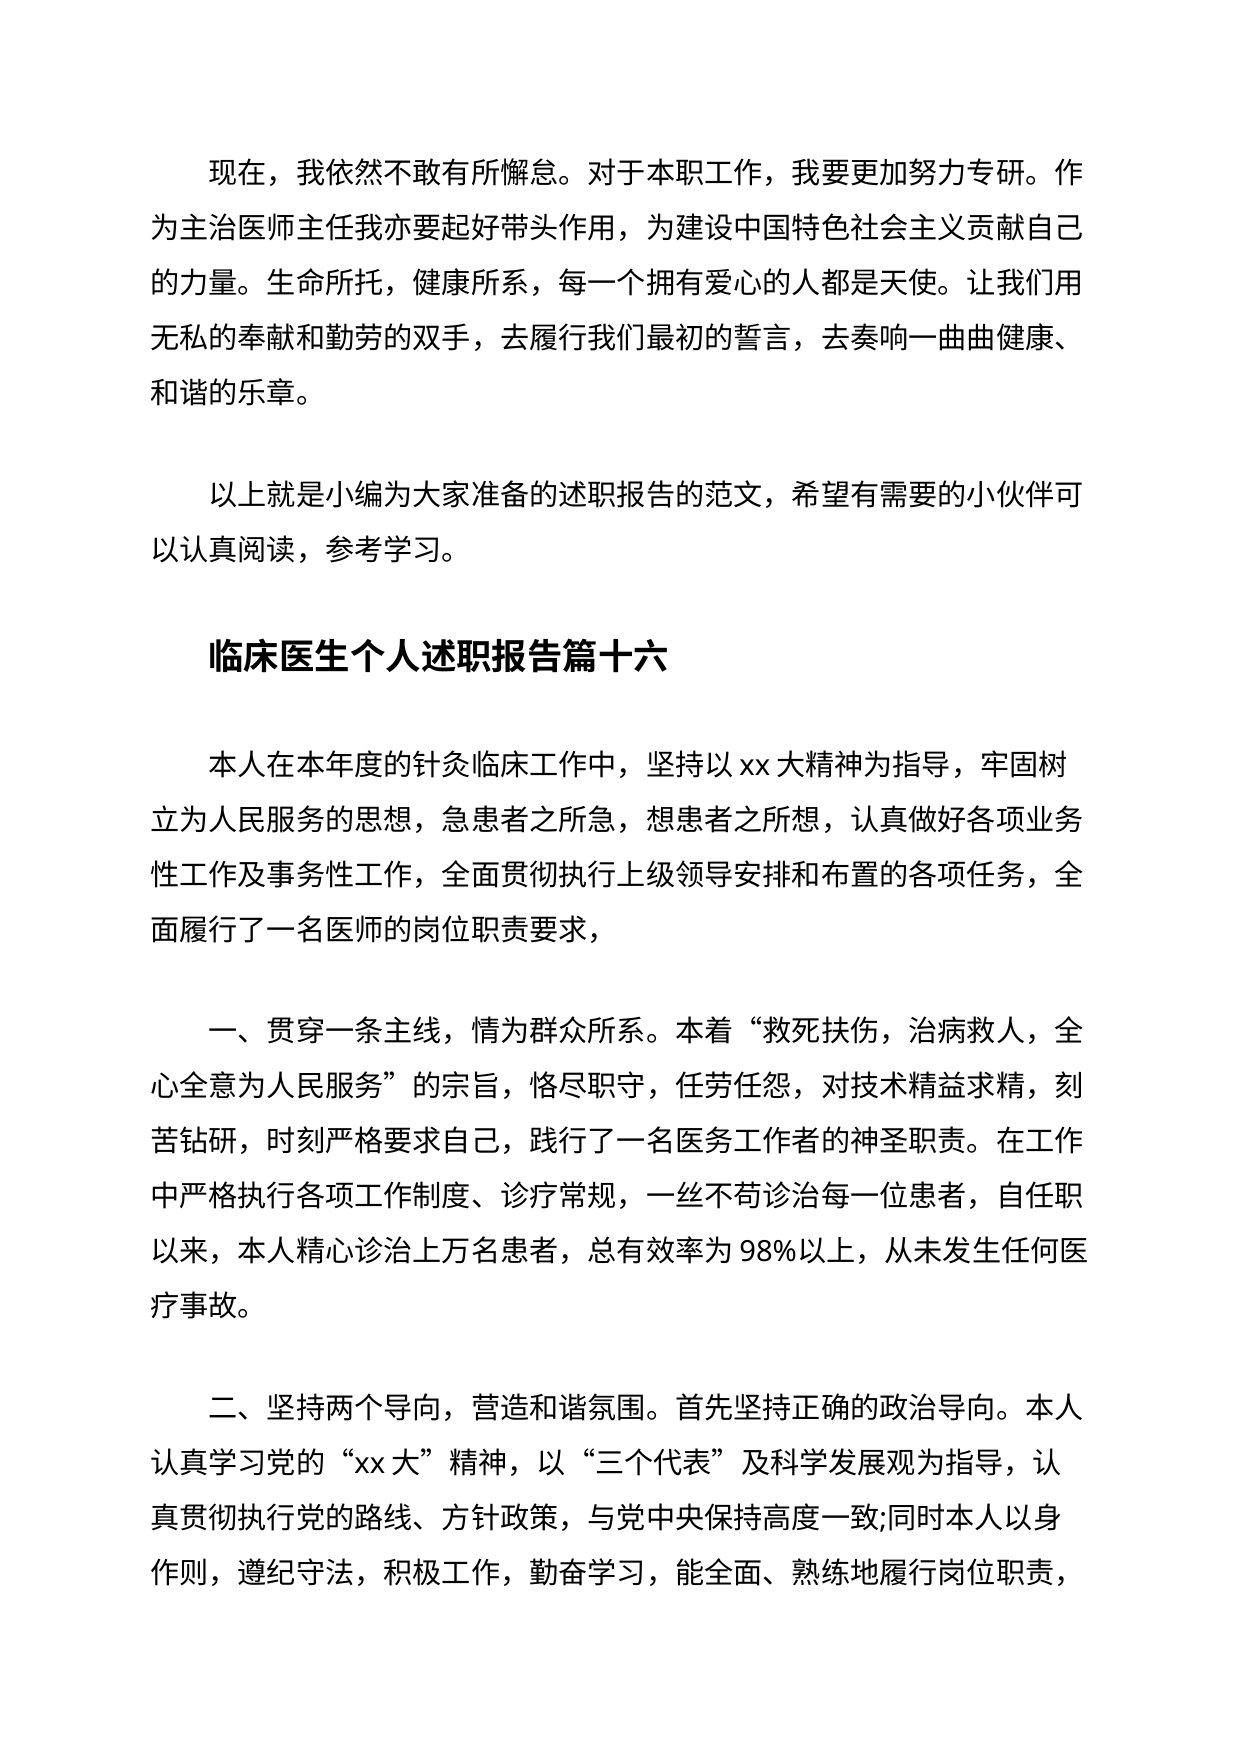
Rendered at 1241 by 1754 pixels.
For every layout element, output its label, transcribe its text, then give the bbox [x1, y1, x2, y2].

text 本人在本年度的针灸临床工作中，坚持以xx大精神为指导，牢固树立为人民服务的思想，急患者之所急，想患者之所想，认真做好各项业务性工作及事务性工作，全面贯彻执行上级领导安排和布置的各项任务，全面履行了一名医师的岗位职责要求， [150, 741, 1090, 948]
text 临床医生个人述职报告篇十六 [150, 628, 1090, 679]
text 一、贯穿一条主线，情为群众所系。本着“救死扶伤，治病救人，全心全意为人民服务”的宗旨，恪尽职守，任劳任怨，对技术精益求精，刻苦钻研，时刻严格要求自己，践行了一名医务工作者的神圣职责。在工作中严格执行各项工作制度、诊疗常规，一丝不苟诊治每一位患者，自任职以来，本人精心诊治上万名患者，总有效率为98%以上，从未发生任何医疗事故。 [150, 1008, 1090, 1325]
text 以上就是小编为大家准备的述职报告的范文，希望有需要的小伙伴可以认真阅读，参考学习。 [150, 471, 1090, 568]
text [150, 1384, 1090, 1592]
text 现在，我依然不敢有所懈怠。对于本职工作，我要更加努力专研。作为主治医师主任我亦要起好带头作用，为建设中国特色社会主义贡献自己的力量。生命所托，健康所系，每一个拥有爱心的人都是天使。让我们用无私的奉献和勤劳的双手，去履行我们最初的誓言，去奏响一曲曲健康、和谐的乐章。 [150, 150, 1090, 412]
